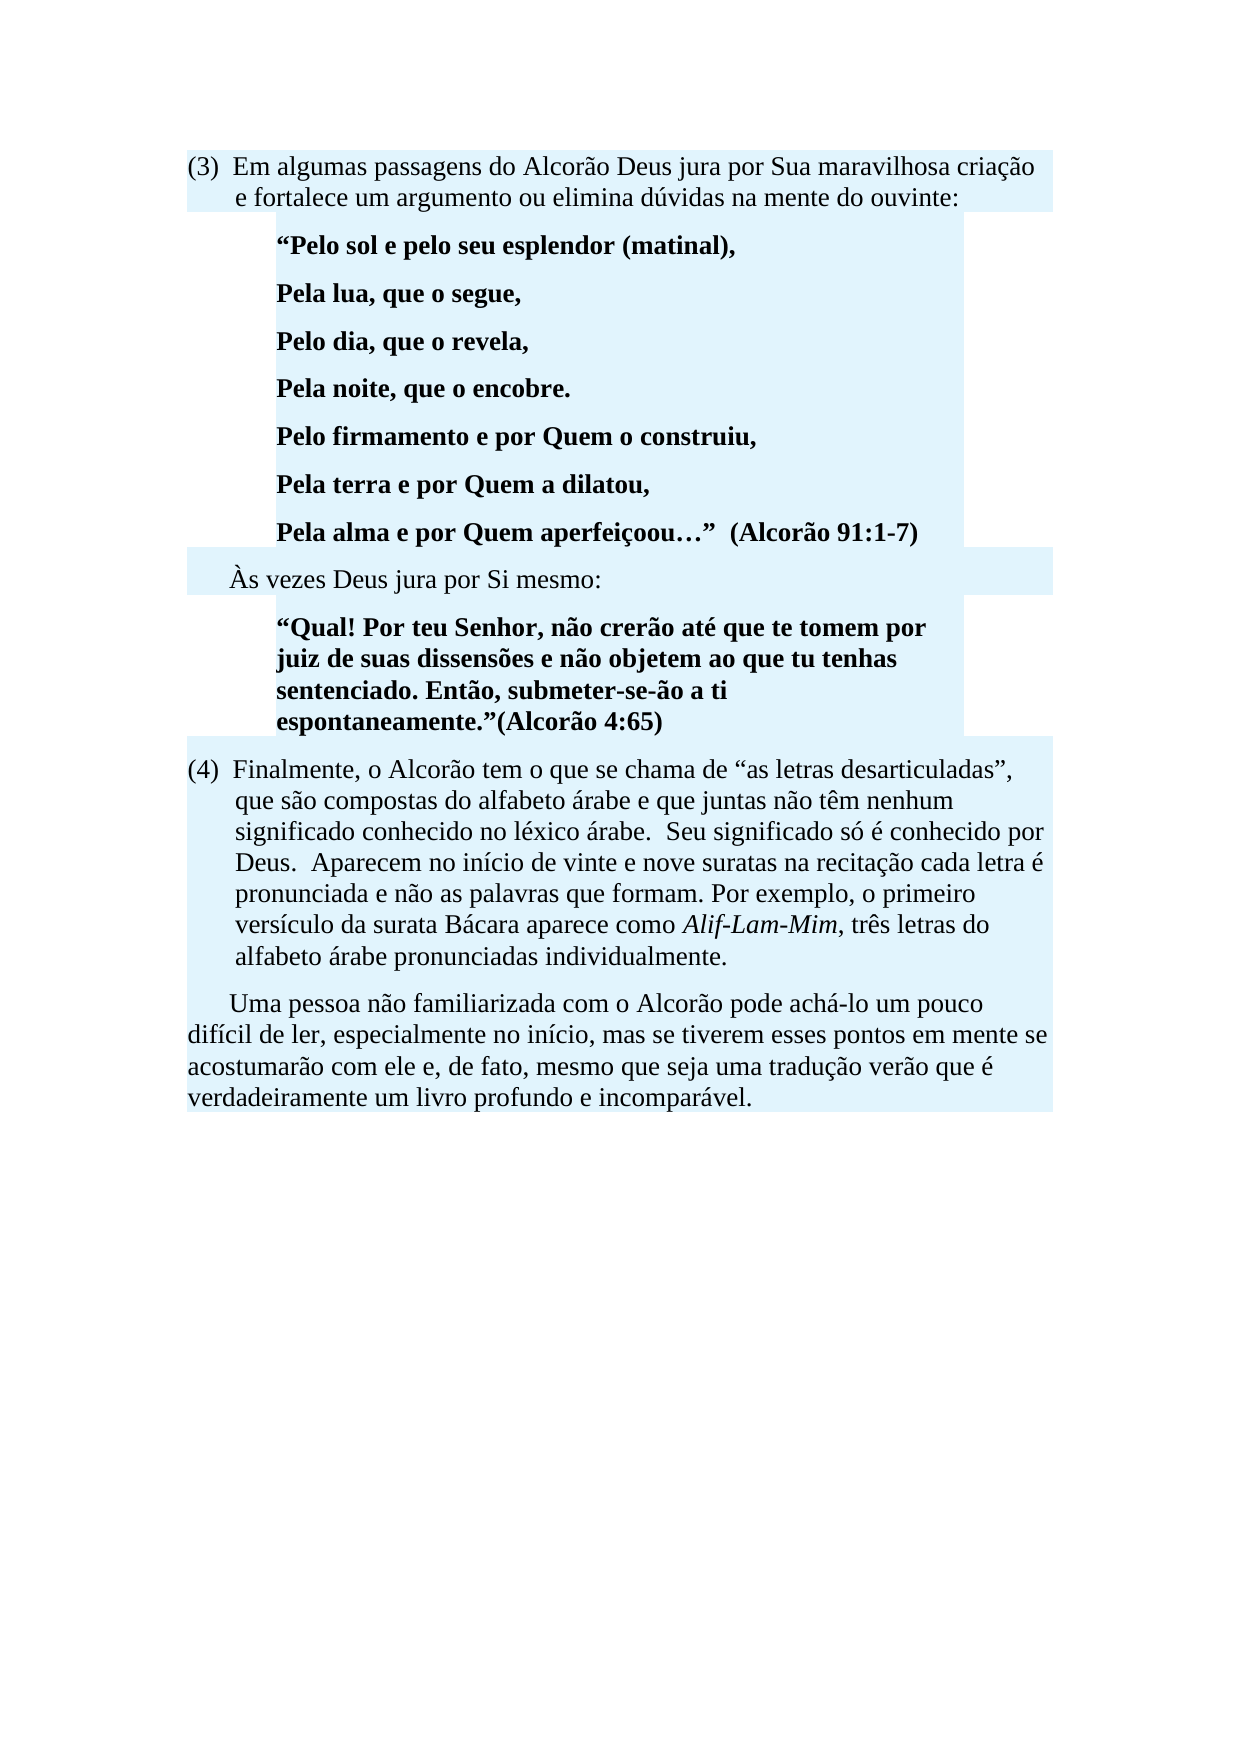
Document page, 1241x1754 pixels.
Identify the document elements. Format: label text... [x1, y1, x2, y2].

text Pelo dia, que o revela, [276, 324, 964, 356]
text (3) Em algumas passagens do Alcorão Deus jura por Sua maravilhosa criação e fortalece um argumento ou elimina dúvidas na mente do ouvinte: [187, 150, 1053, 212]
text Pela lua, que o segue, [276, 277, 964, 308]
text Uma pessoa não familiarizada com o Alcorão pode achá-lo um pouco difícil de ler, especialmente no início, mas se tiverem esses pontos em mente se acostumarão com ele e, de fato, mesmo que seja uma tradução verão que é verdadeiramente um livro profundo e incomparável. [187, 987, 1053, 1112]
text Pelo firmamento e por Quem o construiu, [276, 420, 964, 451]
text (4) Finalmente, o Alcorão tem o que se chama de “as letras desarticuladas”, que são compostas do alfabeto árabe e que juntas não têm nenhum significado conhecido no léxico árabe. Seu significado só é conhecido por Deus. Aparecem no início de vinte e nove suratas na recitação cada letra é pronunciada e não as palavras que formam. Por exemplo, o primeiro versículo da surata Bácara aparece como Alif-Lam-Mim, três letras do alfabeto árabe pronunciadas individualmente. [187, 753, 1053, 971]
text Pela alma e por Quem aperfeiçoou…” (Alcorão 91:1-7) [276, 516, 964, 547]
text Pela noite, que o encobre. [276, 372, 964, 403]
text Às vezes Deus jura por Si mesmo: [187, 564, 1053, 595]
text “Qual! Por teu Senhor, não crerão até que te tomem por juiz de suas dissensões e não objetem ao que tu tenhas sentenciado. Então, submeter-se-ão a ti espontaneamente.”(Alcorão 4:65) [276, 611, 964, 736]
text Pela terra e por Quem a dilatou, [276, 468, 964, 499]
text “Pelo sol e pelo seu esplendor (matinal), [276, 229, 964, 260]
